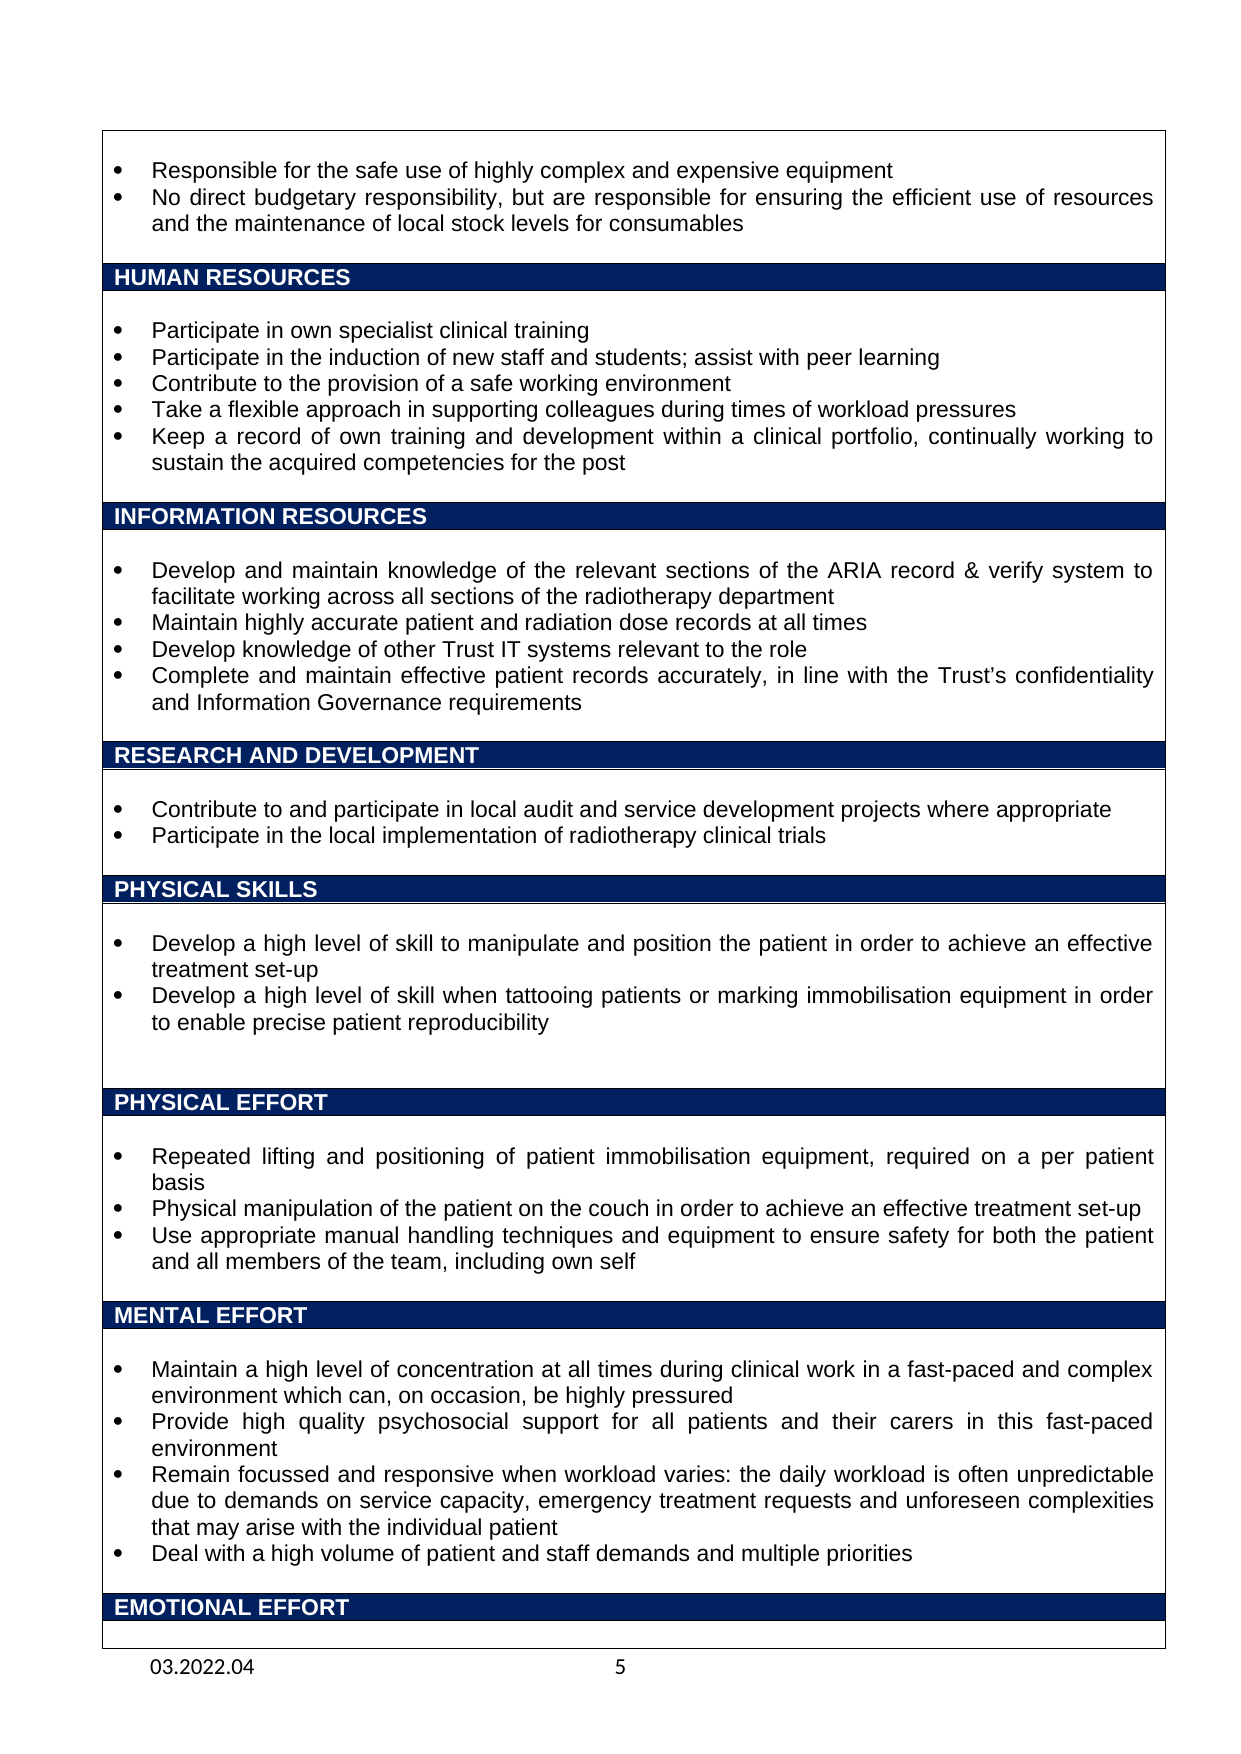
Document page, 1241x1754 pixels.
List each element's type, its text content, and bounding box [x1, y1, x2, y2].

table_cell RESEARCH AND DEVELOPMENT [103, 742, 1165, 768]
table_cell MENTAL EFFORT [103, 1302, 1165, 1328]
table_cell PHYSICAL SKILLS [103, 876, 1165, 902]
table_cell Repeated lifting and positioning of patient immobilisation equipment, required on a per patient basis Physical manipulation of the patient on the couch in order to achieve an effective treatment set-up Use appropriate manual handling techniques and equipment to ensure safety for both the patient and all members of the team, including own self [103, 1116, 1165, 1301]
table_cell PHYSICAL EFFORT [103, 1089, 1165, 1115]
table_cell Develop a high level of skill to manipulate and position the patient in order to achieve an effective treatment set-up Develop a high level of skill when tattooing patients or marking immobilisation equipment in order to enable precise patient reproducibility [103, 904, 1165, 1088]
table_cell HUMAN RESOURCES [103, 264, 1165, 290]
table_cell EMOTIONAL EFFORT [103, 1594, 1165, 1620]
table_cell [103, 1621, 1165, 1648]
table_cell Responsible for the safe use of highly complex and expensive equipment No direct budgetary responsibility, but are responsible for ensuring the efficient use of resources and the maintenance of local stock levels for consumables [103, 131, 1165, 263]
table_cell Contribute to and participate in local audit and service development projects where appropriate Participate in the local implementation of radiotherapy clinical trials [103, 770, 1165, 875]
table_cell Participate in own specialist clinical training Participate in the induction of new staff and students; assist with peer learning Contribute to the provision of a safe working environment Take a flexible approach in supporting colleagues during times of workload pressures Keep a record of own training and development within a clinical portfolio, continually working to sustain the acquired competencies for the post [103, 291, 1165, 502]
table_cell Maintain a high level of concentration at all times during clinical work in a fast-paced and complex environment which can, on occasion, be highly pressured Provide high quality psychosocial support for all patients and their carers in this fast-paced environment Remain focussed and responsive when workload varies: the daily workload is often unpredictable due to demands on service capacity, emergency treatment requests and unforeseen complexities that may arise with the individual patient Deal with a high volume of patient and staff demands and multiple priorities [103, 1329, 1165, 1593]
table_cell INFORMATION RESOURCES [103, 503, 1165, 529]
table_cell Develop and maintain knowledge of the relevant sections of the ARIA record & verify system to facilitate working across all sections of the radiotherapy department Maintain highly accurate patient and radiation dose records at all times Develop knowledge of other Trust IT systems relevant to the role Complete and maintain effective patient records accurately, in line with the Trust’s confidentiality and Information Governance requirements [103, 530, 1165, 741]
